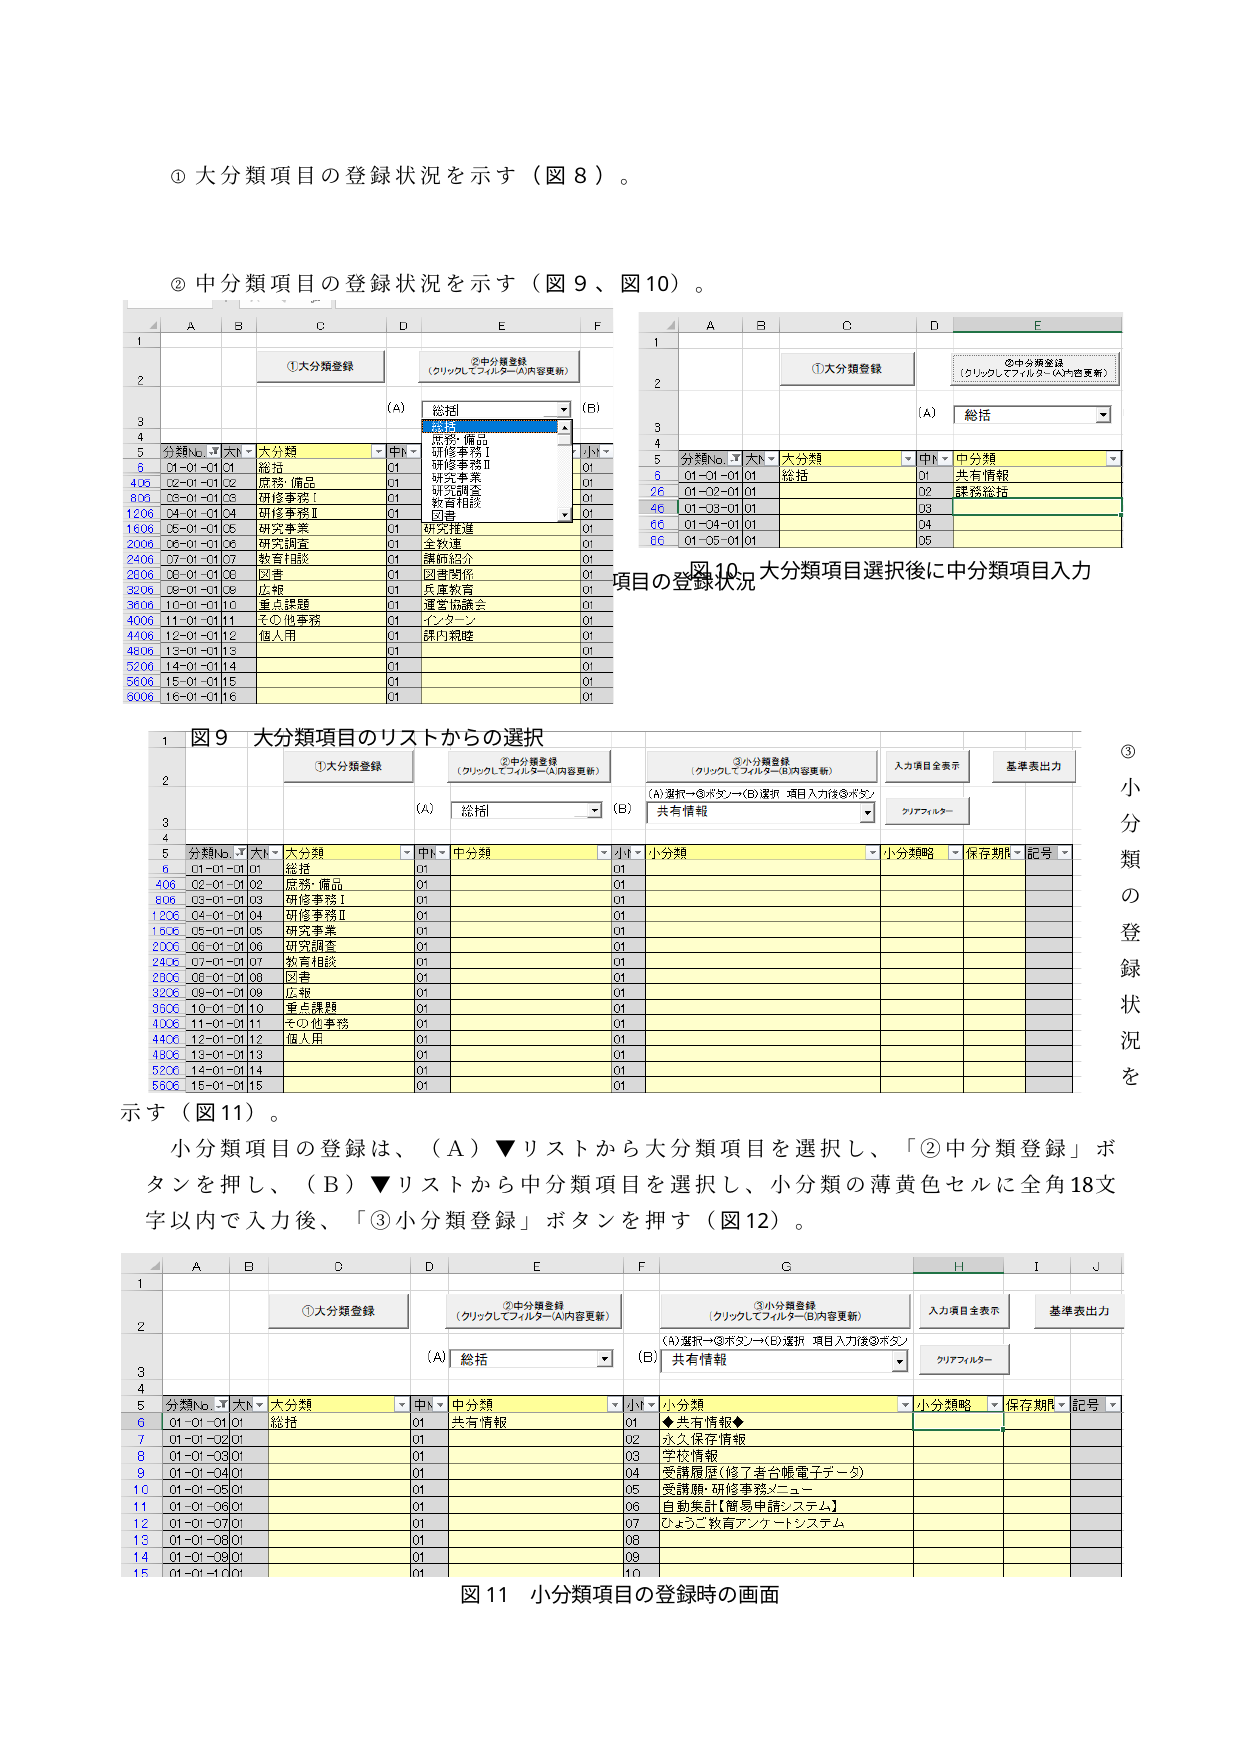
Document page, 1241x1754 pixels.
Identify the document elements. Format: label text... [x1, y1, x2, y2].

picture [341, 735, 352, 739]
picture [193, 731, 207, 744]
picture [485, 732, 492, 742]
picture [148, 731, 1082, 1093]
text ②中分類項目の登録状況を示す（図９、図10）。 [120, 264, 1120, 300]
picture [341, 740, 352, 744]
picture [320, 731, 328, 740]
picture [360, 732, 367, 742]
text ①大分類項目の登録状況を示す（図８）。 [120, 156, 1120, 192]
picture [122, 300, 614, 704]
text 小分類項目の登録は、（Ａ）▼リストから大分類項目を選択し、「②中分類登録」ボタンを押し、（Ｂ）▼リストから中分類項目を選択し、小分類の薄黄色セルに全角18文字以内で入力後、「③小分類登録」ボタンを押す（図12）。 [141, 1129, 1120, 1237]
picture [121, 1253, 1125, 1577]
picture [638, 312, 1124, 548]
picture [218, 731, 225, 738]
